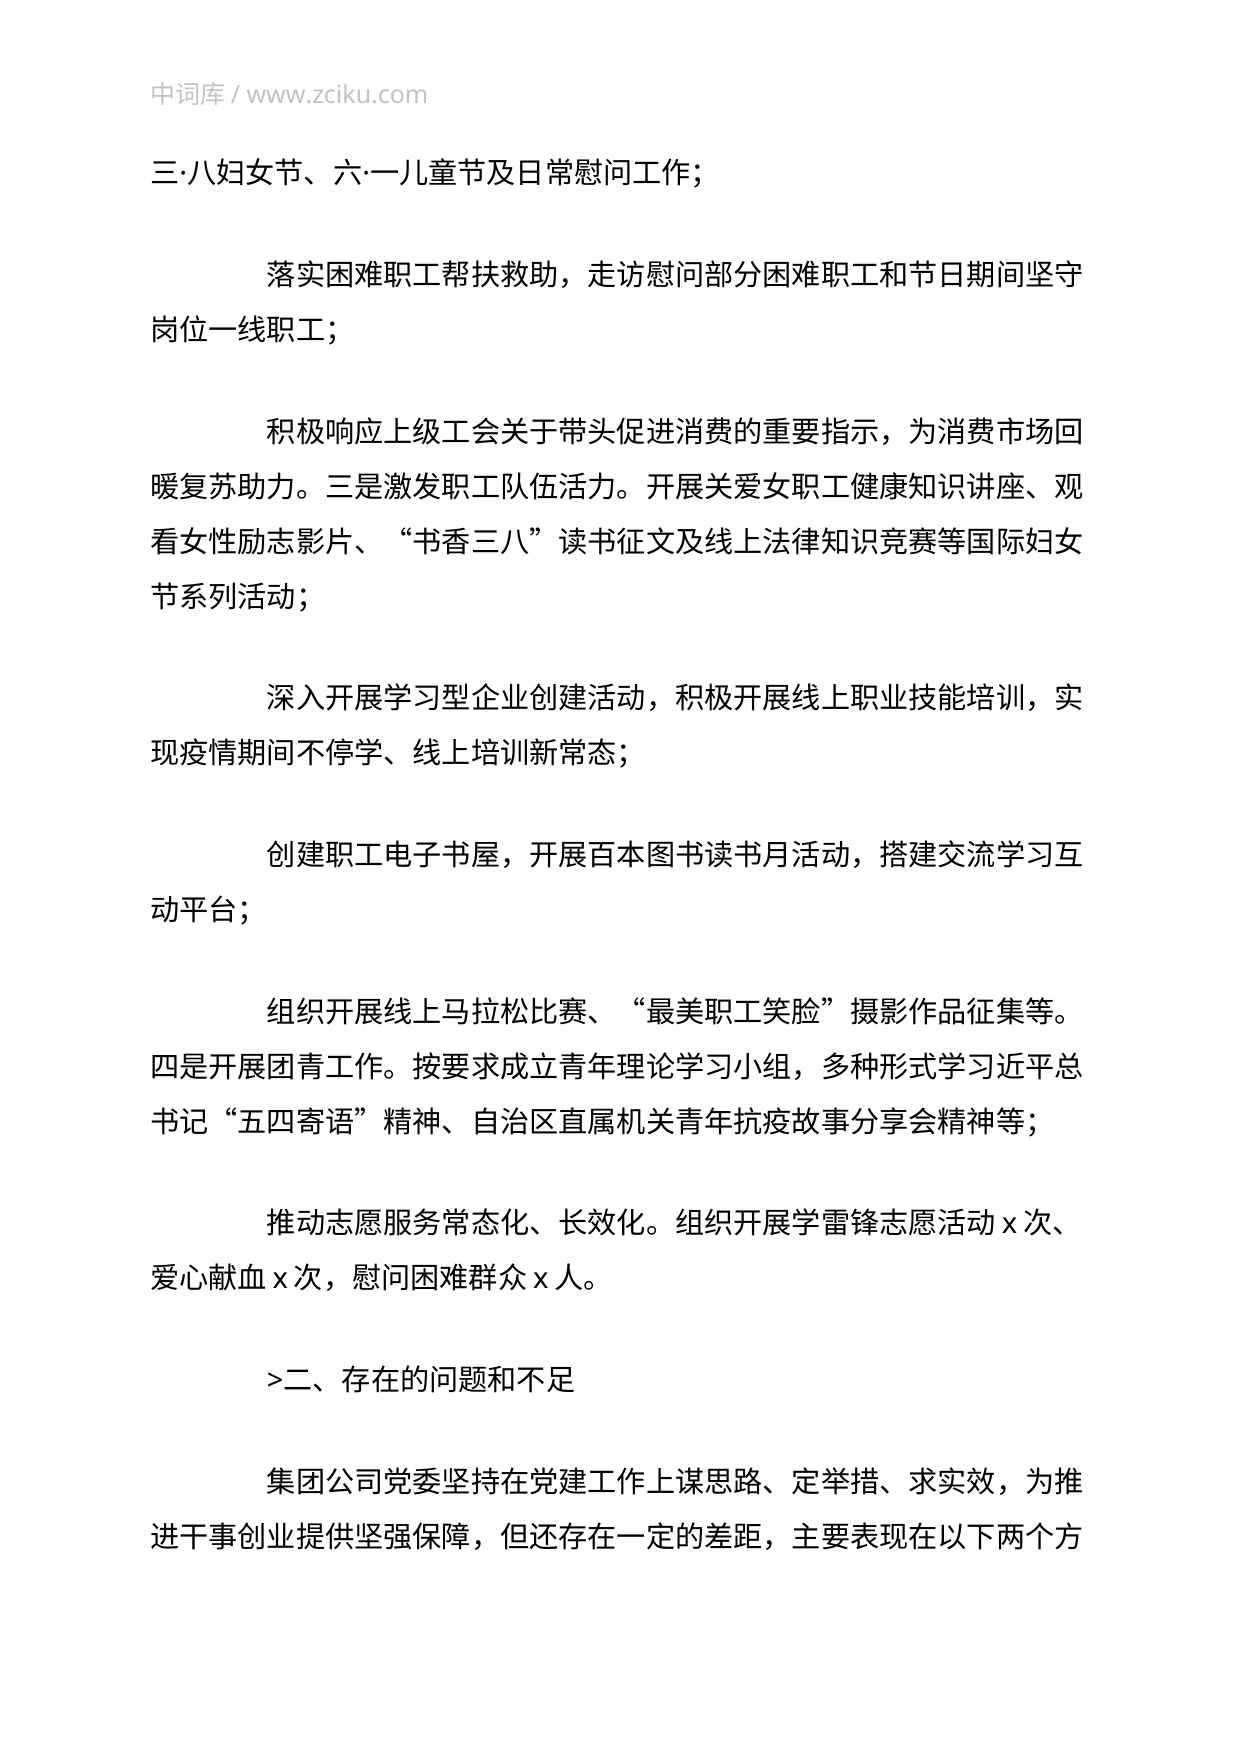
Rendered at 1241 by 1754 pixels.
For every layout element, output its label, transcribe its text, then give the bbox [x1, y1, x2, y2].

text 创建职工电子书屋，开展百本图书读书月活动，搭建交流学习互动平台； [150, 832, 1090, 929]
text >二、存在的问题和不足 [150, 1357, 1090, 1399]
text 积极响应上级工会关于带头促进消费的重要指示，为消费市场回暖复苏助力。三是激发职工队伍活力。开展关爱女职工健康知识讲座、观看女性励志影片、“书香三八”读书征文及线上法律知识竞赛等国际妇女节系列活动； [150, 409, 1090, 616]
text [150, 1459, 1090, 1556]
text 落实困难职工帮扶救助，走访慰问部分困难职工和节日期间坚守岗位一线职工； [150, 252, 1090, 349]
text 深入开展学习型企业创建活动，积极开展线上职业技能培训，实现疫情期间不停学、线上培训新常态； [150, 675, 1090, 772]
text 推动志愿服务常态化、长效化。组织开展学雷锋志愿活动x次、爱心献血x次，慰问困难群众x人。 [150, 1200, 1090, 1297]
text 组织开展线上马拉松比赛、“最美职工笑脸”摄影作品征集等。四是开展团青工作。按要求成立青年理论学习小组，多种形式学习近平总书记“五四寄语”精神、自治区直属机关青年抗疫故事分享会精神等； [150, 988, 1090, 1141]
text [150, 150, 1090, 192]
